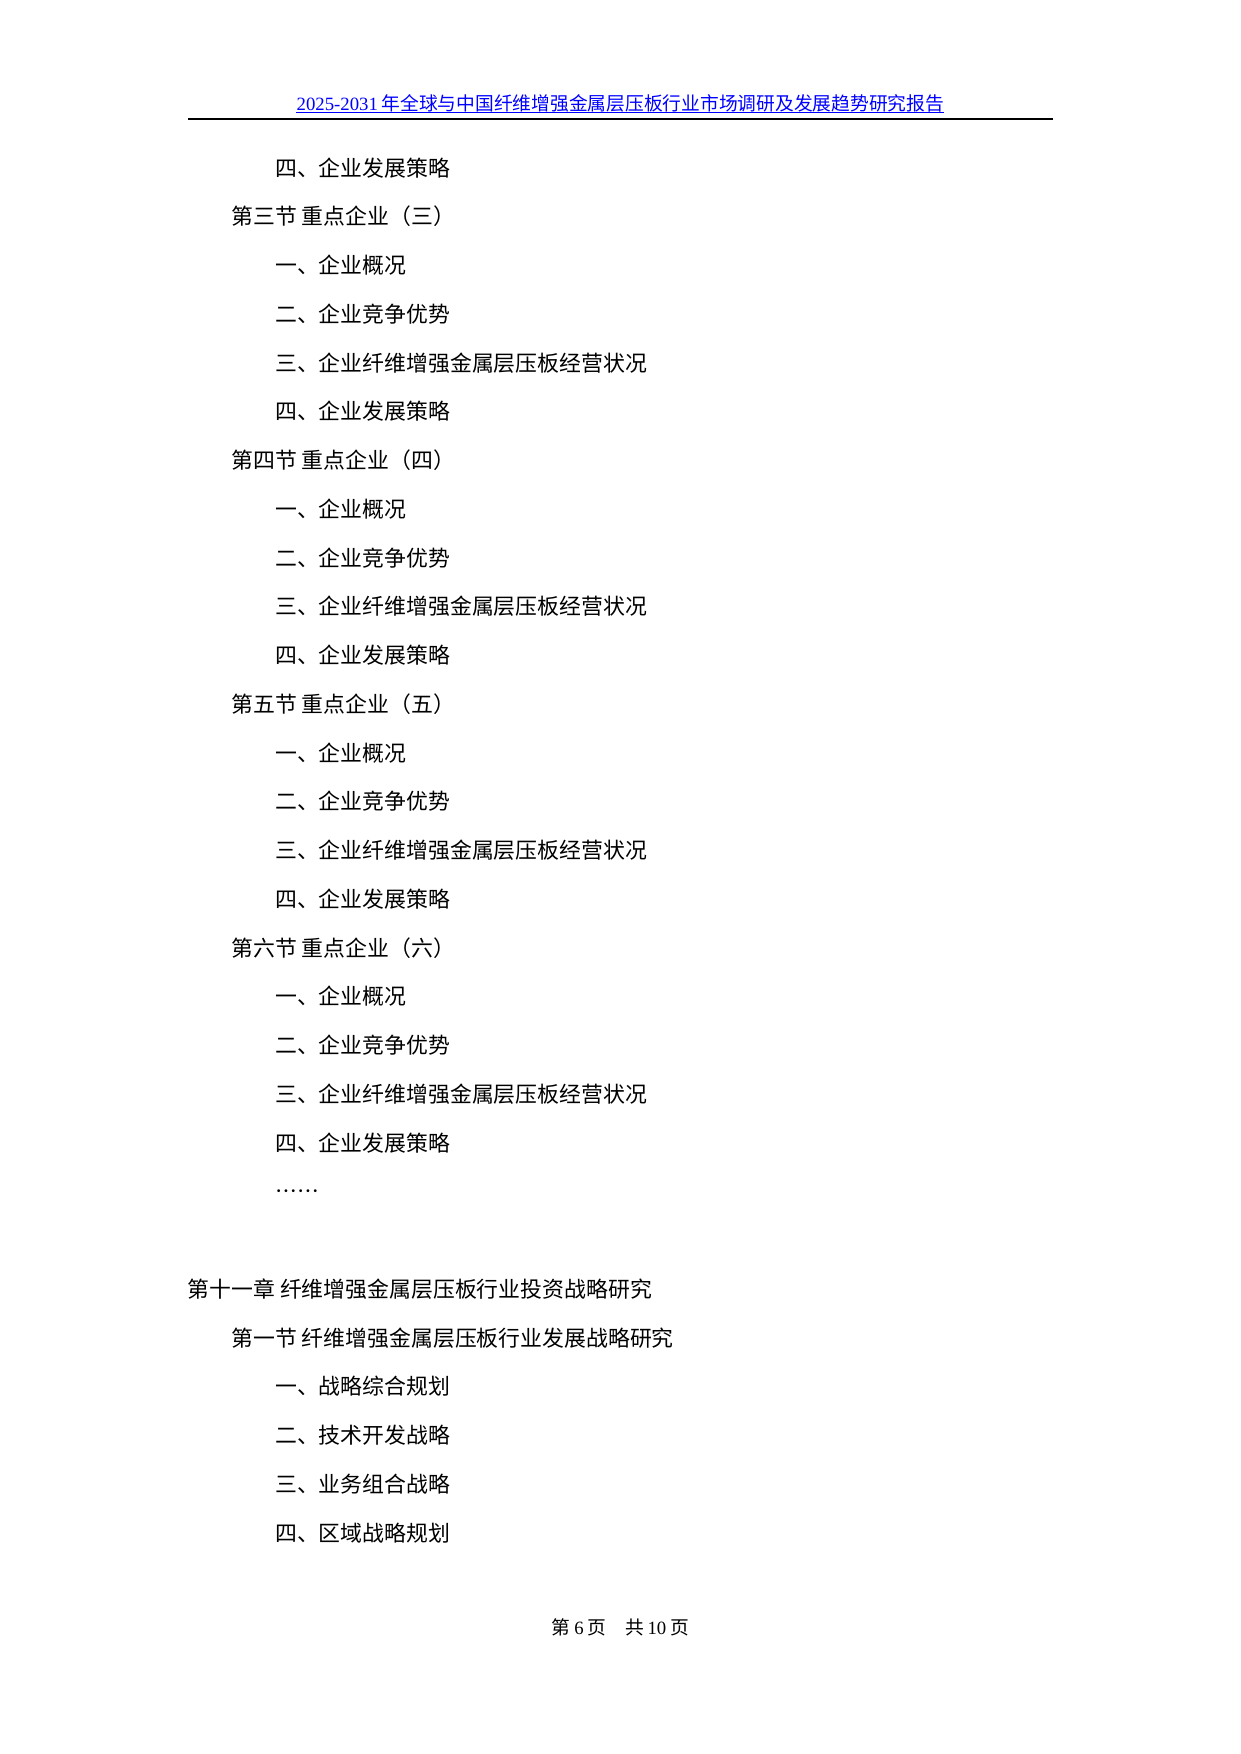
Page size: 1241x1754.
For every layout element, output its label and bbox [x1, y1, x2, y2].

text [187, 150, 1053, 1548]
